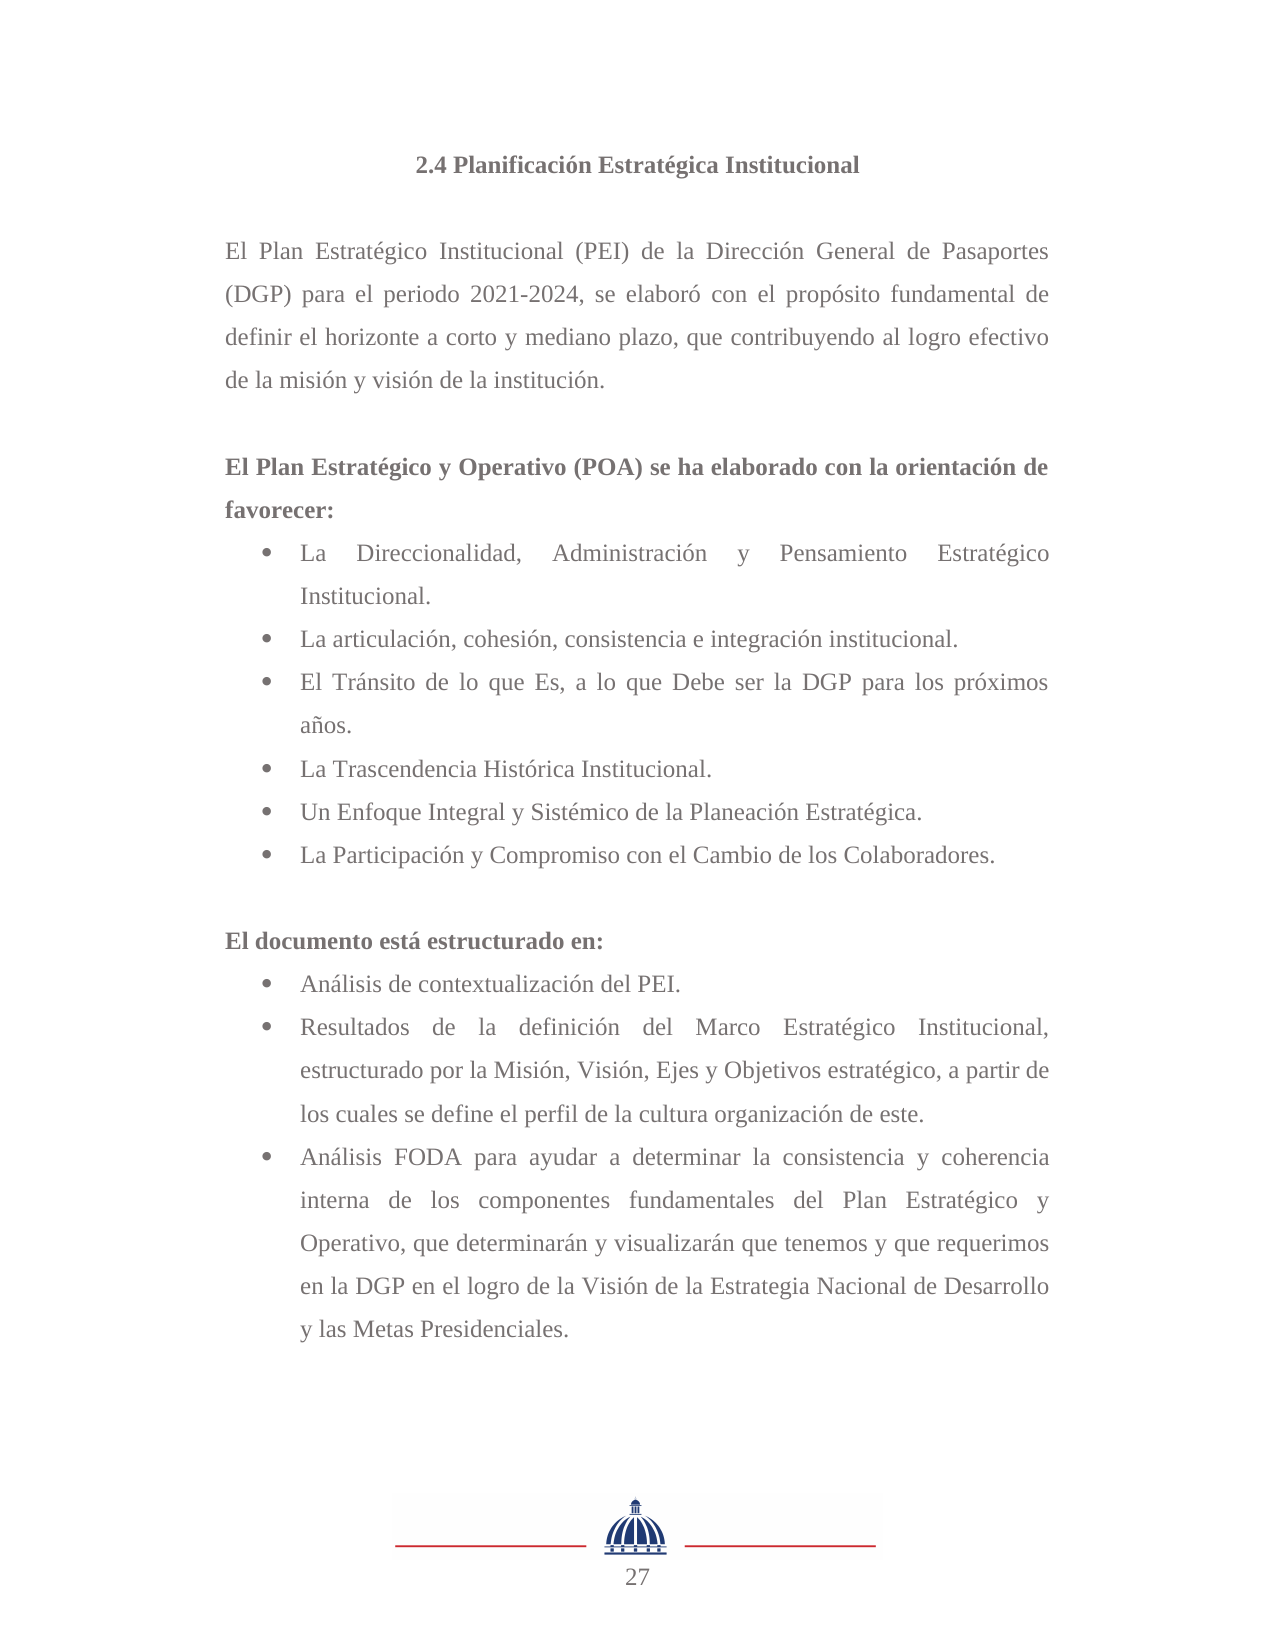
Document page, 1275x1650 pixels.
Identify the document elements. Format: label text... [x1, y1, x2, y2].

list Análisis de contextualización del PEI. [262, 969, 1050, 998]
list El Tránsito de lo que Es, a lo que Debe ser la DGP para los próximos años. [262, 667, 1050, 739]
picture [391, 1493, 884, 1560]
list La Trascendencia Histórica Institucional. [262, 754, 1050, 782]
text El Plan Estratégico Institucional (PEI) de la Dirección General de Pasaportes (DGP) para el periodo 2021-2024, se elaboró con el propósito fundamental de definir el horizonte a corto y mediano plazo, que contribuyendo al logro efectivo de la misión y visión de la institución. [225, 236, 1050, 394]
list Análisis FODA para ayudar a determinar la consistencia y coherencia interna de los componentes fundamentales del Plan Estratégico y Operativo, que determinarán y visualizarán que tenemos y que requerimos en la DGP en el logro de la Visión de la Estrategia Nacional de Desarrollo y las Metas Presidenciales. [262, 1142, 1050, 1343]
subtitle 2.4 Planificación Estratégica Institucional [225, 150, 1050, 179]
text El documento está estructurado en: [225, 926, 1050, 955]
list Resultados de la definición del Marco Estratégico Institucional, estructurado por la Misión, Visión, Ejes y Objetivos estratégico, a partir de los cuales se define el perfil de la cultura organización de este. [262, 1012, 1050, 1127]
list La Participación y Compromiso con el Cambio de los Colaboradores. [262, 840, 1050, 869]
list La articulación, cohesión, consistencia e integración institucional. [262, 624, 1050, 653]
list Un Enfoque Integral y Sistémico de la Planeación Estratégica. [262, 797, 1050, 826]
text El Plan Estratégico y Operativo (POA) se ha elaborado con la orientación de favorecer: [225, 452, 1050, 524]
list La Direccionalidad, Administración y Pensamiento Estratégico Institucional. [262, 538, 1050, 610]
